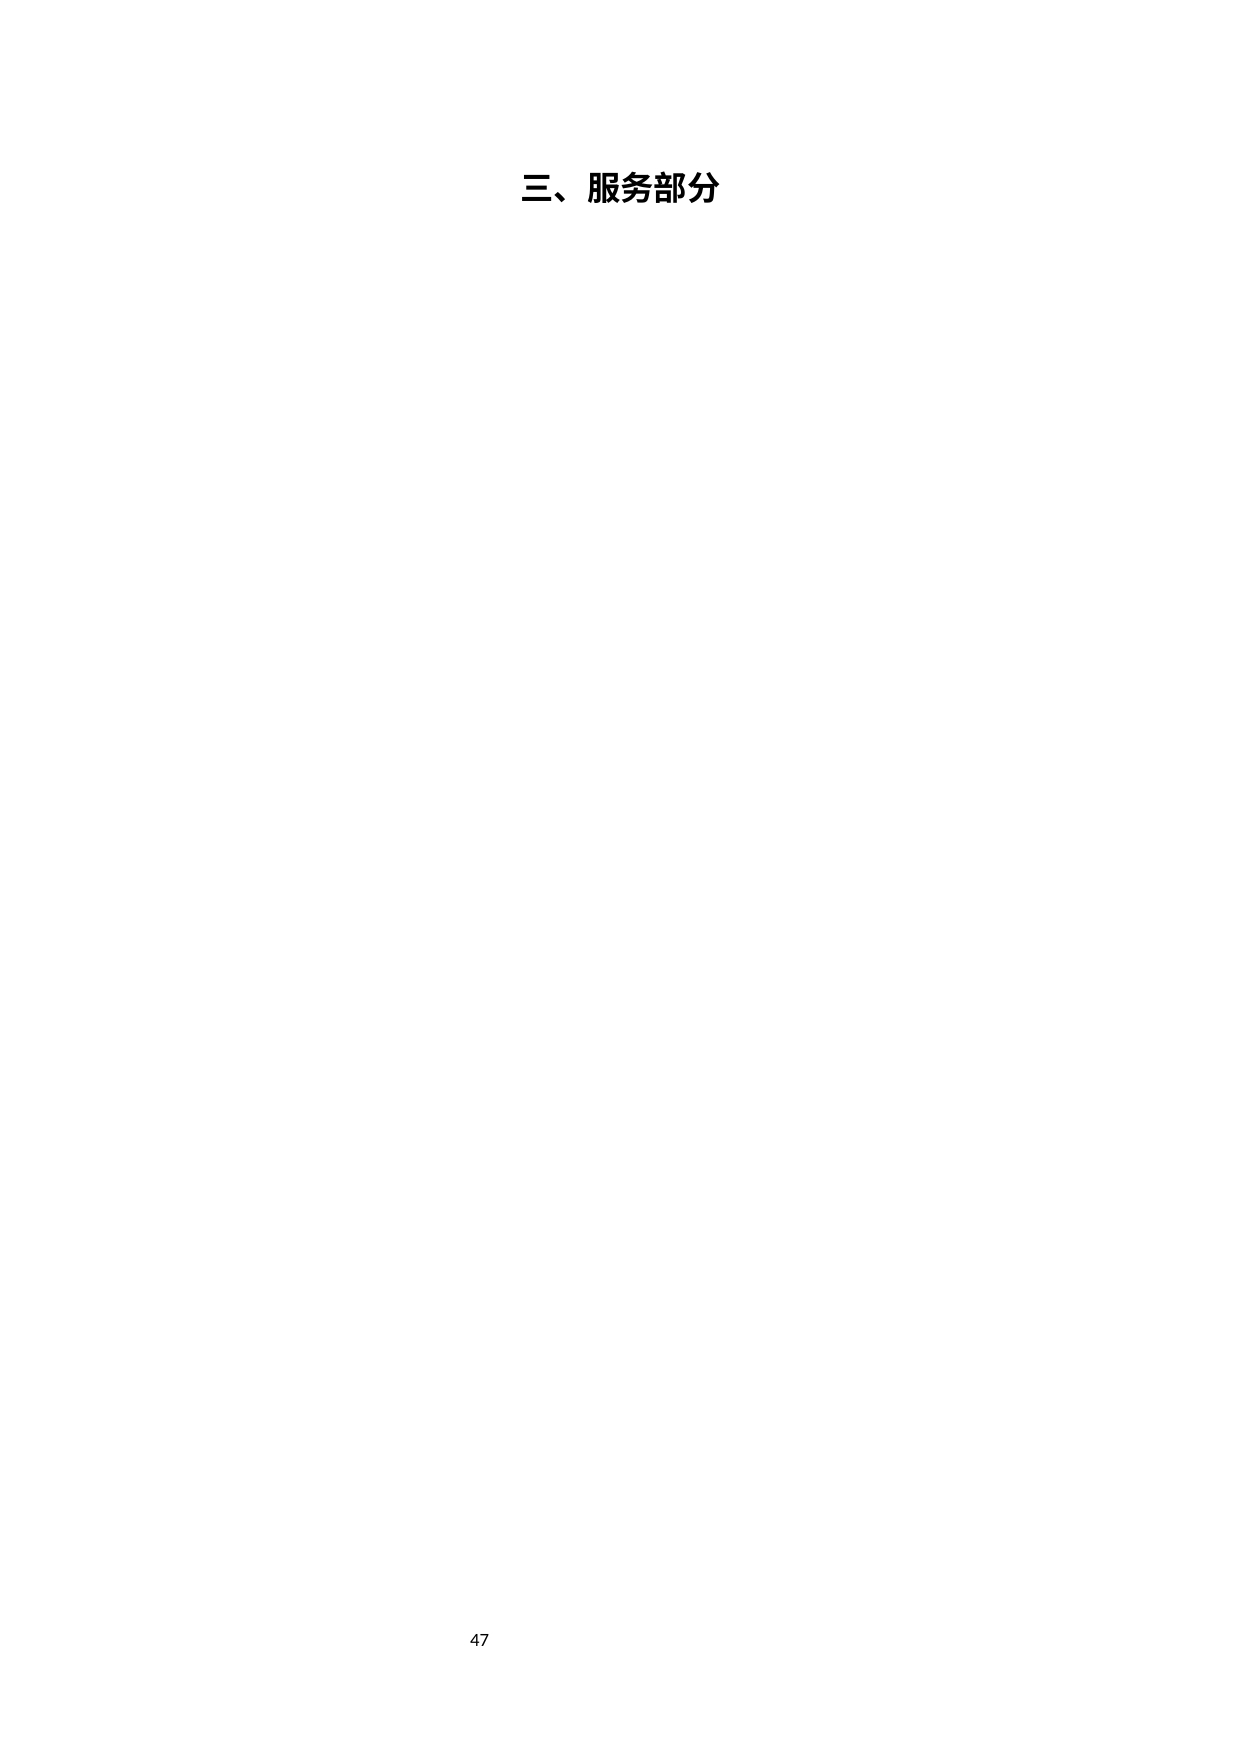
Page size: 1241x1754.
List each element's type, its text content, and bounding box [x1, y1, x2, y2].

text 三、服务部分 [187, 162, 1053, 210]
